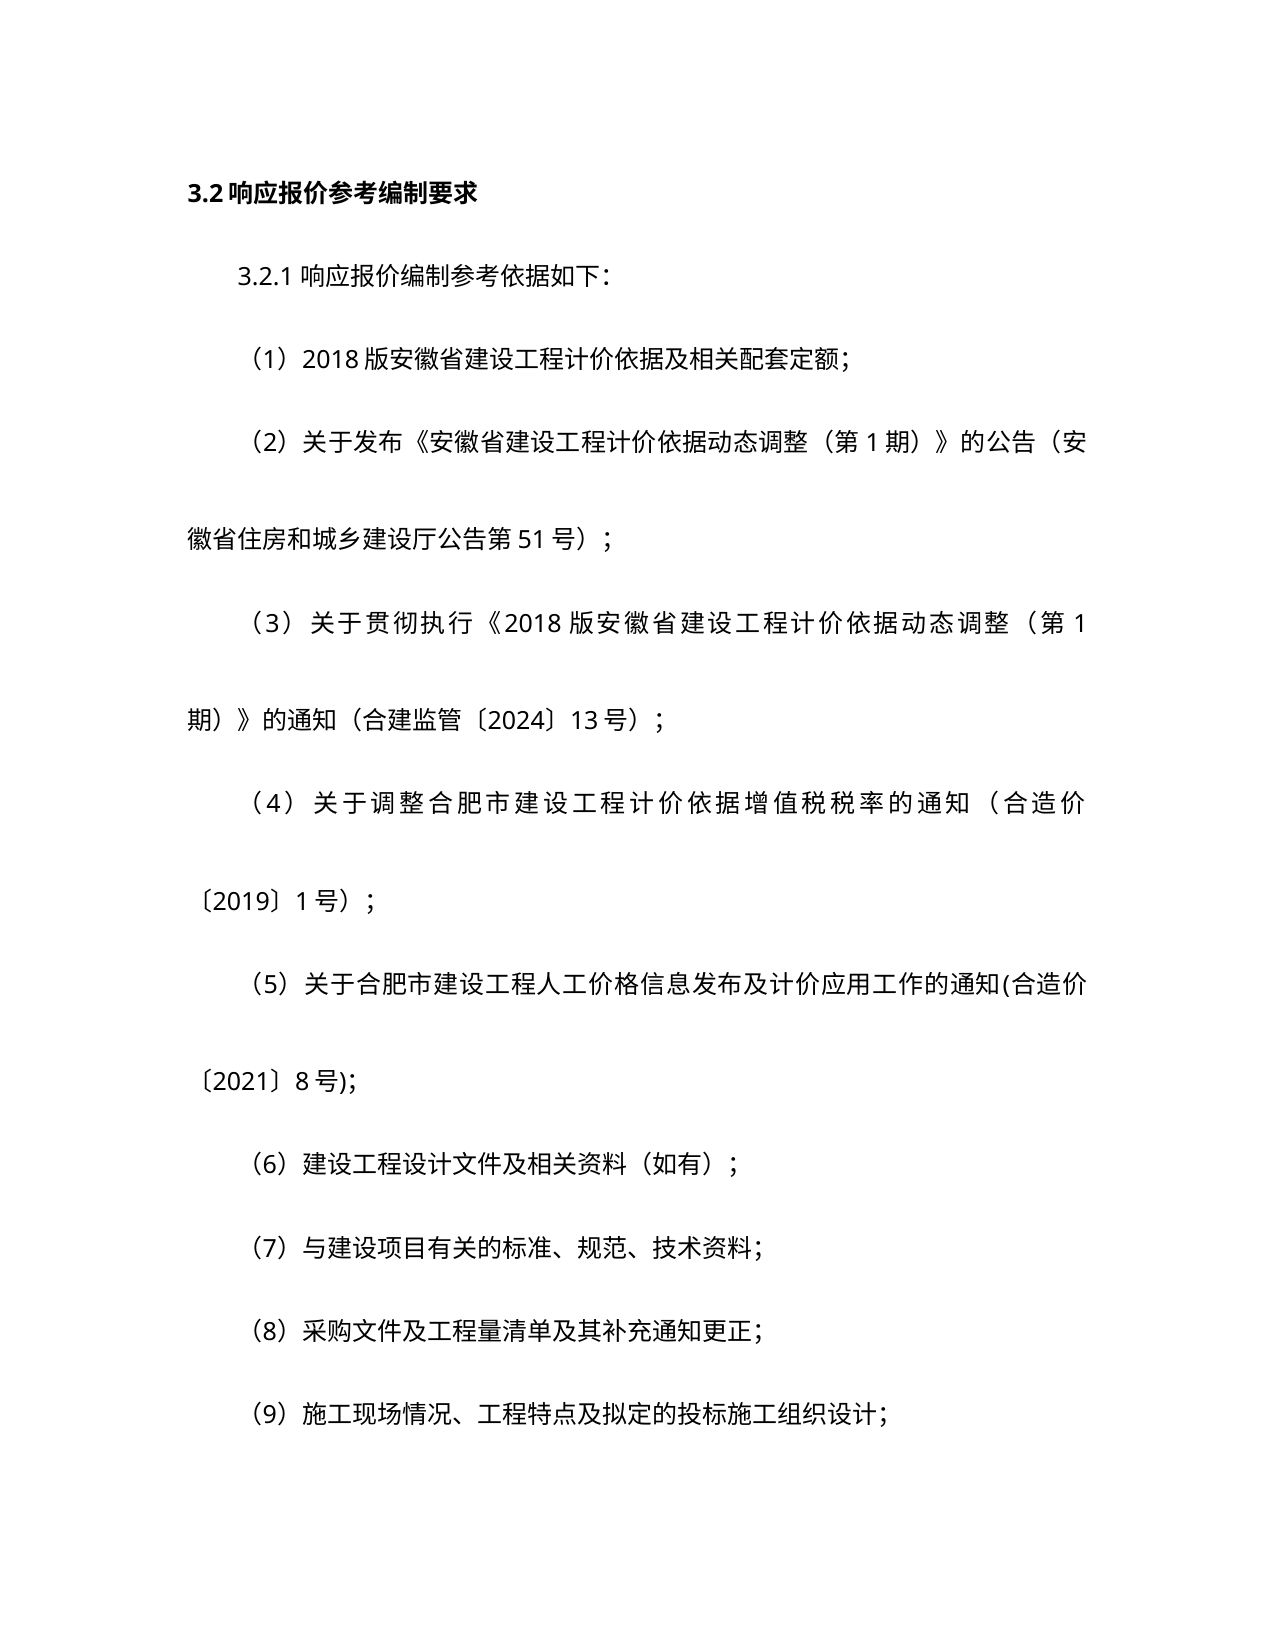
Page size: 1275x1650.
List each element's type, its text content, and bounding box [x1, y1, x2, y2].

text （9）施工现场情况、工程特点及拟定的投标施工组织设计； [187, 1380, 1087, 1445]
text （5）关于合肥市建设工程人工价格信息发布及计价应用工作的通知(合造价〔2021〕8号)； [187, 950, 1087, 1112]
text （8）采购文件及工程量清单及其补充通知更正； [187, 1297, 1087, 1362]
text （2）关于发布《安徽省建设工程计价依据动态调整（第1期）》的公告（安徽省住房和城乡建设厅公告第51号）； [187, 408, 1087, 571]
text 3.2响应报价参考编制要求 [187, 159, 1087, 224]
text （4）关于调整合肥市建设工程计价依据增值税税率的通知（合造价〔2019〕1号）； [187, 769, 1087, 932]
text （1）2018版安徽省建设工程计价依据及相关配套定额； [187, 325, 1087, 390]
text （6）建设工程设计文件及相关资料（如有）； [187, 1131, 1087, 1196]
text （7）与建设项目有关的标准、规范、技术资料； [187, 1214, 1087, 1279]
text （3）关于贯彻执行《2018版安徽省建设工程计价依据动态调整（第1期）》的通知（合建监管〔2024〕13号）； [187, 589, 1087, 751]
text 3.2.1 响应报价编制参考依据如下： [187, 242, 1087, 307]
